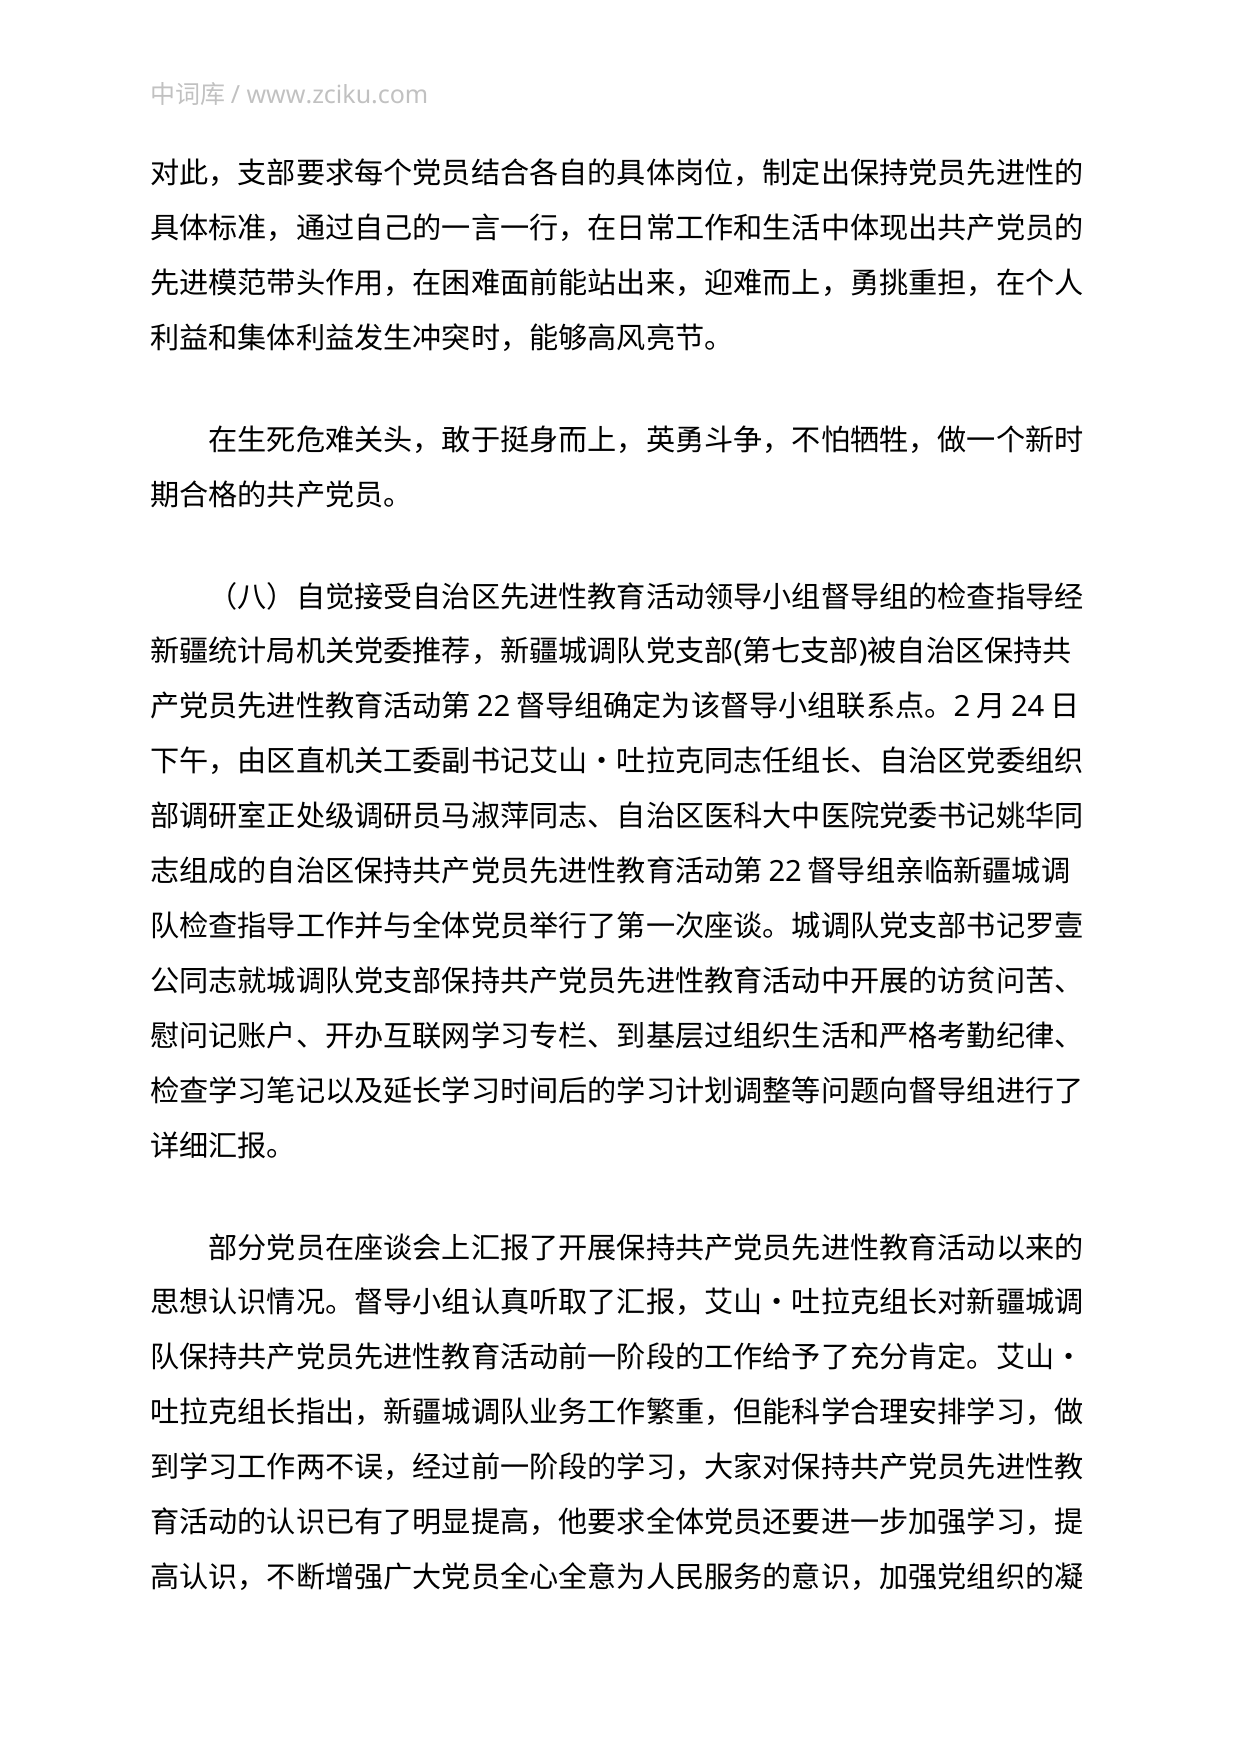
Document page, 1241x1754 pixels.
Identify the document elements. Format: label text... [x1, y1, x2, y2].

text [150, 1224, 1090, 1596]
text （八）自觉接受自治区先进性教育活动领导小组督导组的检查指导经新疆统计局机关党委推荐，新疆城调队党支部(第七支部)被自治区保持共产党员先进性教育活动第22督导组确定为该督导小组联系点。2月24日下午，由区直机关工委副书记艾山•吐拉克同志任组长、自治区党委组织部调研室正处级调研员马淑萍同志、自治区医科大中医院党委书记姚华同志组成的自治区保持共产党员先进性教育活动第22督导组亲临新疆城调队检查指导工作并与全体党员举行了第一次座谈。城调队党支部书记罗壹公同志就城调队党支部保持共产党员先进性教育活动中开展的访贫问苦、慰问记账户、开办互联网学习专栏、到基层过组织生活和严格考勤纪律、检查学习笔记以及延长学习时间后的学习计划调整等问题向督导组进行了详细汇报。 [150, 573, 1090, 1165]
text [150, 150, 1090, 357]
text 在生死危难关头，敢于挺身而上，英勇斗争，不怕牺牲，做一个新时期合格的共产党员。 [150, 416, 1090, 514]
